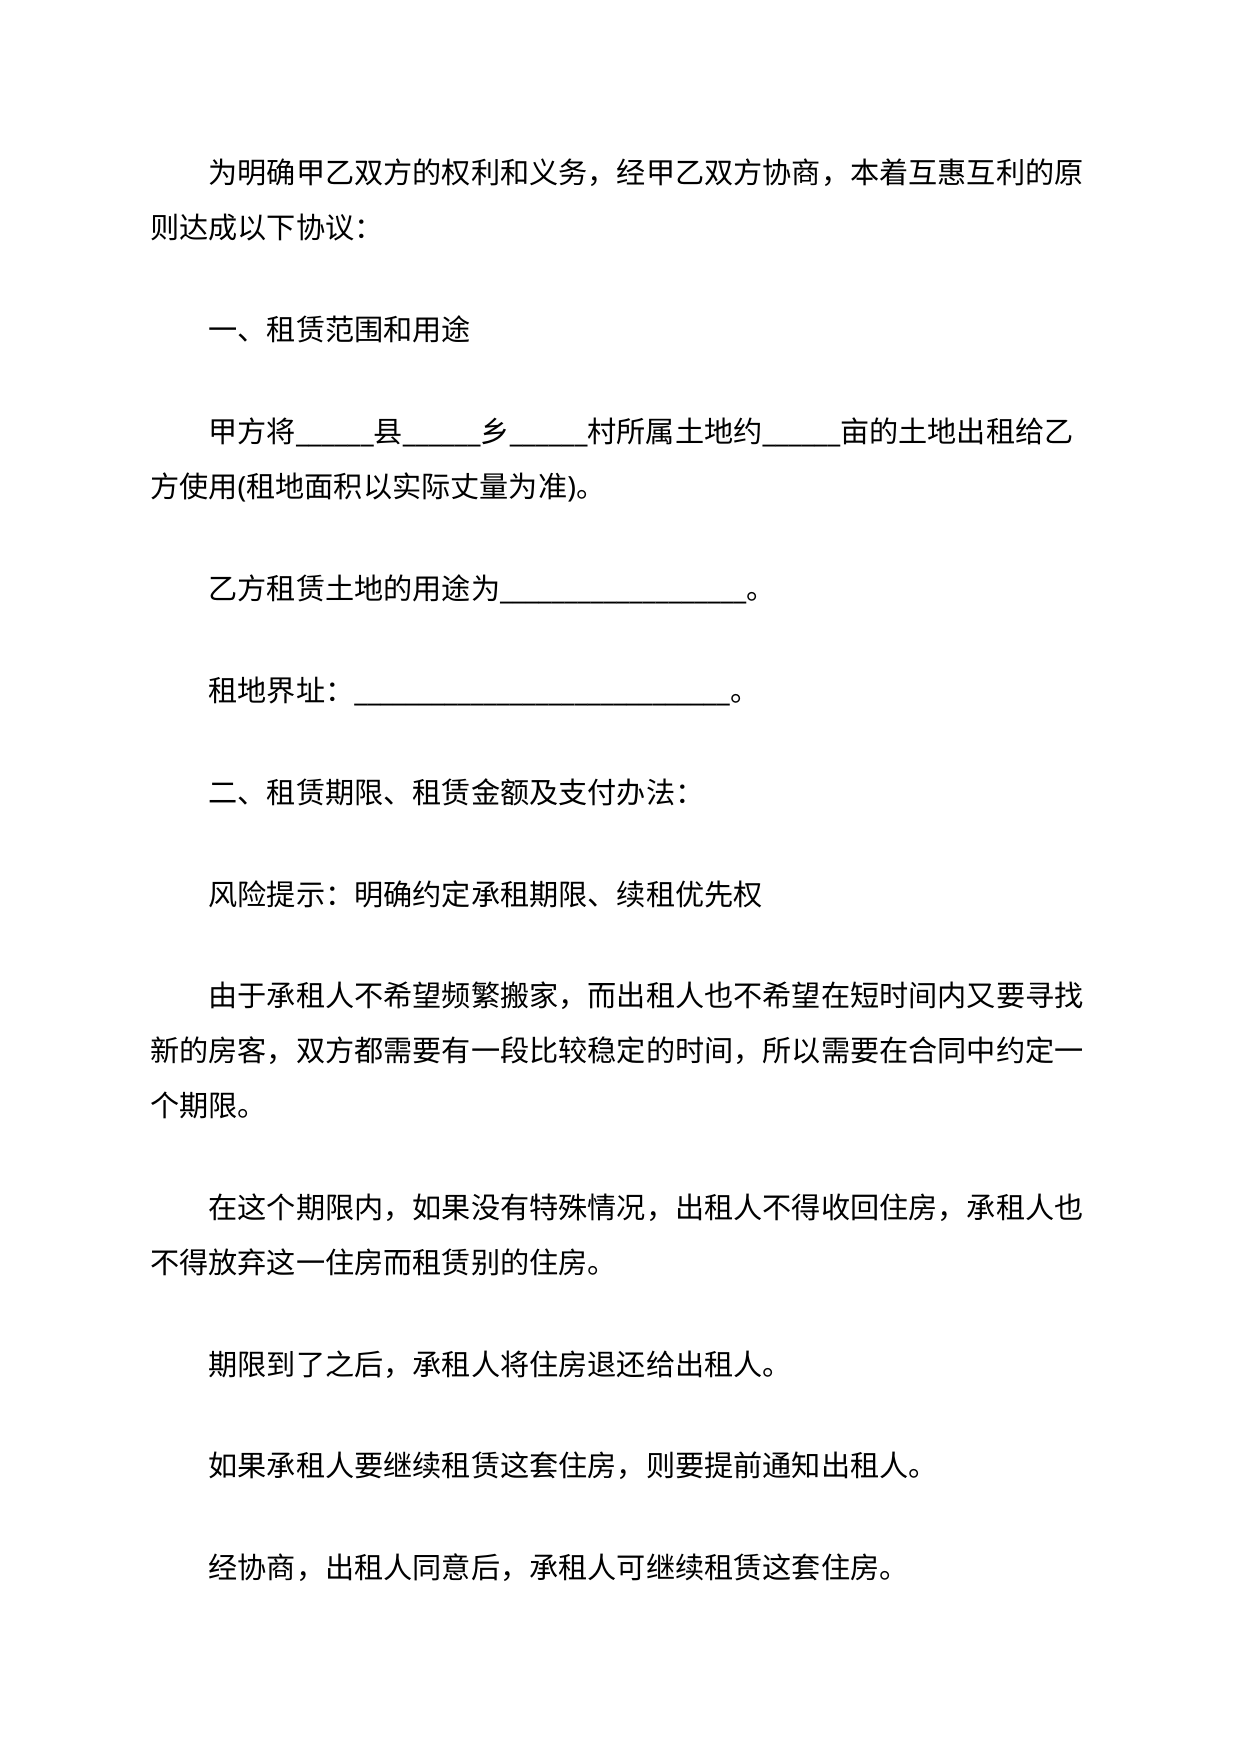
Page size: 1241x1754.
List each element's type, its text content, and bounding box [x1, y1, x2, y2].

text 一、租赁范围和用途 [150, 307, 1090, 349]
text 乙方租赁土地的用途为___________________。 [150, 565, 1090, 608]
text 如果承租人要继续租赁这套住房，则要提前通知出租人。 [150, 1443, 1090, 1485]
text 期限到了之后，承租人将住房退还给出租人。 [150, 1341, 1090, 1383]
text 二、租赁期限、租赁金额及支付办法： [150, 769, 1090, 812]
text 风险提示：明确约定承租期限、续租优先权 [150, 871, 1090, 913]
text 甲方将______县______乡______村所属土地约______亩的土地出租给乙方使用(租地面积以实际丈量为准)。 [150, 408, 1090, 506]
text 由于承租人不希望频繁搬家，而出租人也不希望在短时间内又要寻找新的房客，双方都需要有一段比较稳定的时间，所以需要在合同中约定一个期限。 [150, 973, 1090, 1125]
text 为明确甲乙双方的权利和义务，经甲乙双方协商，本着互惠互利的原则达成以下协议： [150, 150, 1090, 247]
text 租地界址：_____________________________。 [150, 667, 1090, 710]
text 在这个期限内，如果没有特殊情况，出租人不得收回住房，承租人也不得放弃这一住房而租赁别的住房。 [150, 1184, 1090, 1282]
text 经协商，出租人同意后，承租人可继续租赁这套住房。 [150, 1545, 1090, 1587]
